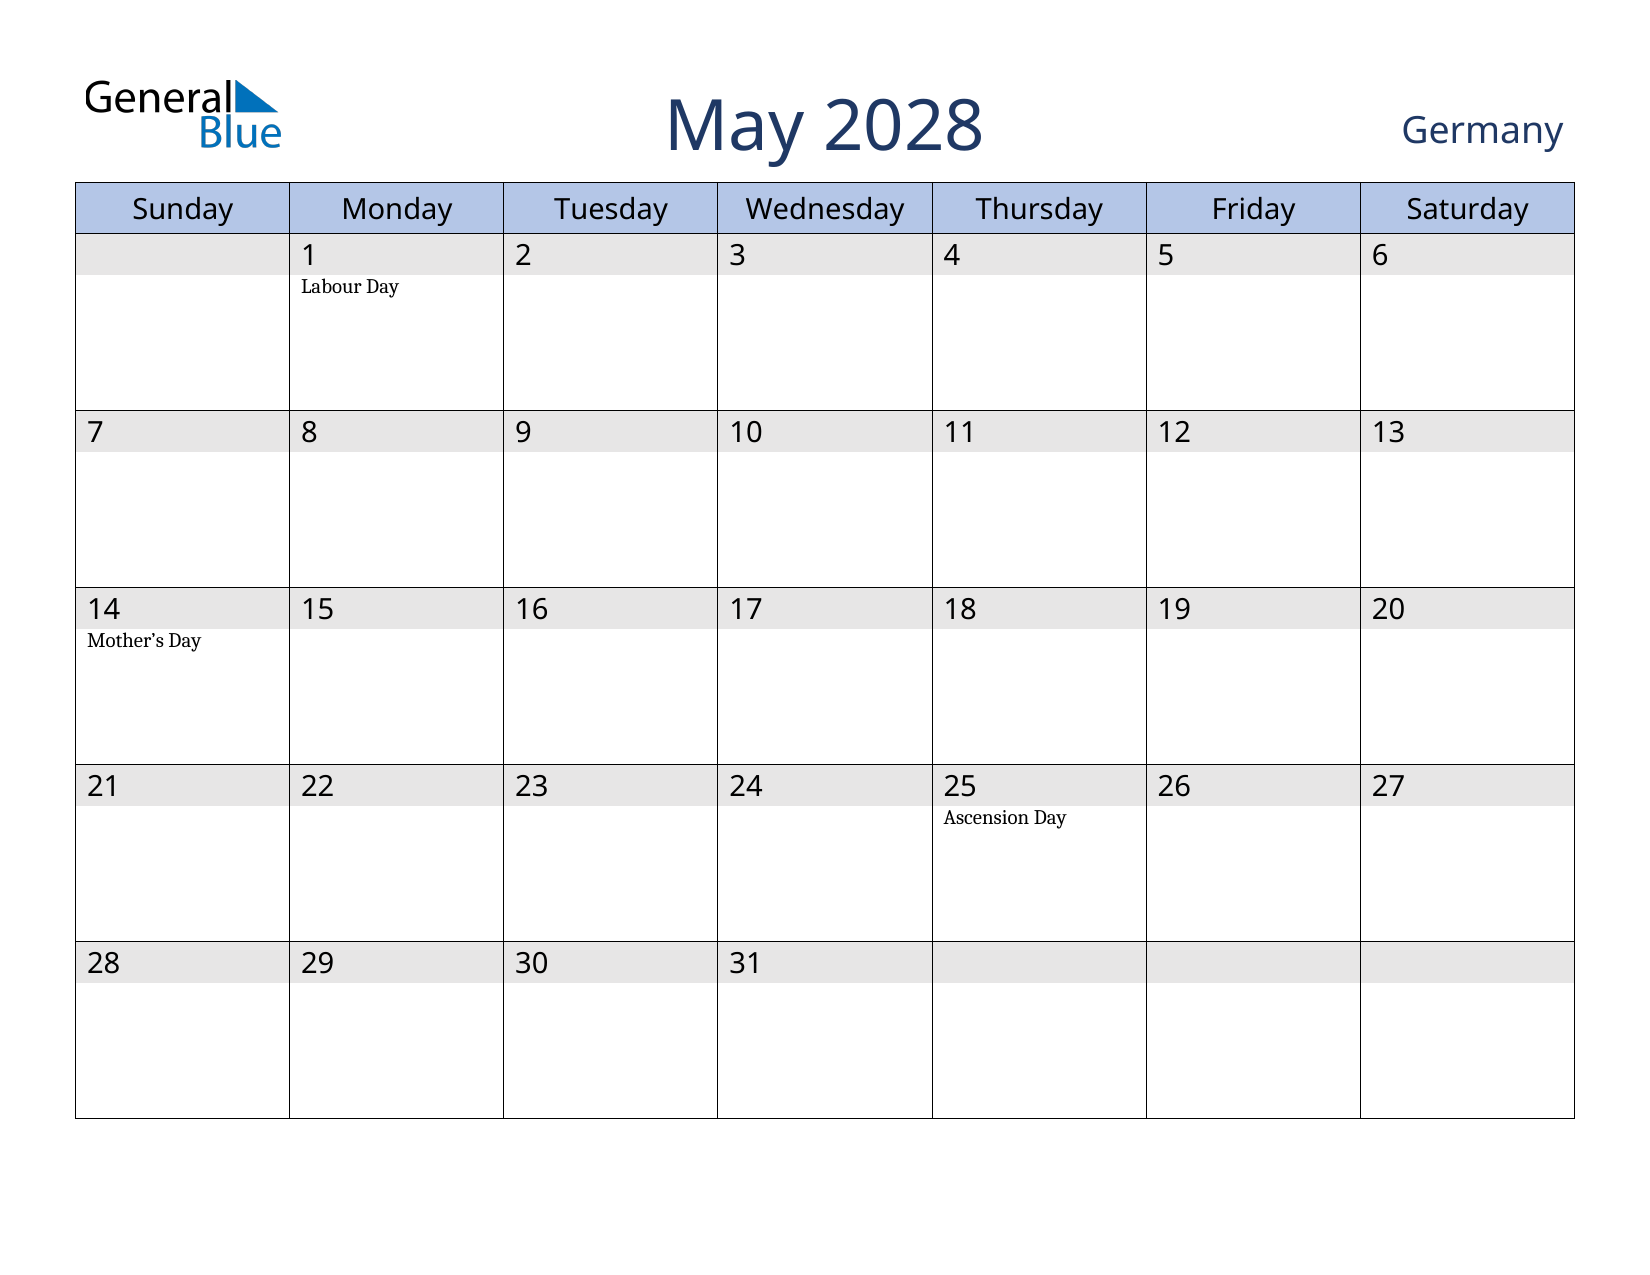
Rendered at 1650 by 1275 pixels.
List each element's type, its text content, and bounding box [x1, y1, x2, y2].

table_cell [76, 452, 289, 587]
table_cell [1147, 452, 1360, 587]
table_cell [1361, 942, 1574, 983]
table_cell [504, 629, 717, 764]
table_cell [290, 983, 503, 1118]
table_cell [504, 452, 717, 587]
table_cell Sunday [76, 183, 289, 233]
table_cell [1147, 629, 1360, 764]
table_cell [504, 983, 717, 1118]
table_cell 23 [504, 765, 717, 806]
table_header May 2028 [504, 75, 1146, 182]
table_cell [718, 275, 932, 410]
table_cell [1147, 806, 1360, 941]
table_cell [76, 275, 289, 410]
table_cell [718, 806, 932, 941]
table_cell [933, 983, 1146, 1118]
table_cell [718, 983, 932, 1118]
table_cell 28 [76, 942, 289, 983]
table_cell 21 [76, 765, 289, 806]
table_cell 8 [290, 411, 503, 452]
table_cell [718, 629, 932, 764]
table_cell Ascension Day [933, 806, 1146, 941]
table_cell [504, 275, 717, 410]
table_cell 26 [1147, 765, 1360, 806]
table_header Germany [1146, 75, 1574, 182]
table_cell Labour Day [290, 275, 503, 410]
table_cell 31 [718, 942, 932, 983]
table_cell 6 [1361, 234, 1574, 275]
table_cell 9 [504, 411, 717, 452]
table_cell [933, 275, 1146, 410]
picture [86, 80, 281, 148]
table_cell [290, 806, 503, 941]
table_cell [718, 452, 932, 587]
table_cell 7 [76, 411, 289, 452]
table_cell 4 [933, 234, 1146, 275]
table_cell [1147, 942, 1360, 983]
table_cell 15 [290, 588, 503, 629]
table_cell [933, 942, 1146, 983]
table_header [76, 75, 503, 182]
table_cell 27 [1361, 765, 1574, 806]
table_cell 5 [1147, 234, 1360, 275]
table_cell 30 [504, 942, 717, 983]
table_cell Monday [290, 183, 503, 233]
table_cell [1361, 275, 1574, 410]
table_cell 18 [933, 588, 1146, 629]
table_cell 24 [718, 765, 932, 806]
table_cell 11 [933, 411, 1146, 452]
table_cell [1361, 452, 1574, 587]
table_cell [290, 452, 503, 587]
table_cell 25 [933, 765, 1146, 806]
table_cell 2 [504, 234, 717, 275]
table_cell [76, 234, 289, 275]
table_cell [1147, 275, 1360, 410]
table_cell Wednesday [718, 183, 932, 233]
table_cell 10 [718, 411, 932, 452]
table_cell [76, 806, 289, 941]
table_cell 19 [1147, 588, 1360, 629]
table_cell [1361, 629, 1574, 764]
table_cell [1361, 983, 1574, 1118]
table_cell 20 [1361, 588, 1574, 629]
table_cell Mother’s Day [76, 629, 289, 764]
table_cell 29 [290, 942, 503, 983]
table_cell 17 [718, 588, 932, 629]
table_cell [504, 806, 717, 941]
table_cell Saturday [1361, 183, 1574, 233]
table_cell [290, 629, 503, 764]
table_cell Friday [1147, 183, 1360, 233]
table_cell Thursday [933, 183, 1146, 233]
table_cell 13 [1361, 411, 1574, 452]
table_cell 12 [1147, 411, 1360, 452]
table_cell [76, 983, 289, 1118]
table_cell 22 [290, 765, 503, 806]
table_cell [1361, 806, 1574, 941]
table_cell [933, 629, 1146, 764]
table_cell [933, 452, 1146, 587]
table_cell 1 [290, 234, 503, 275]
table_cell 3 [718, 234, 932, 275]
table_cell 14 [76, 588, 289, 629]
table_cell 16 [504, 588, 717, 629]
table_cell Tuesday [504, 183, 717, 233]
table_cell [1147, 983, 1360, 1118]
